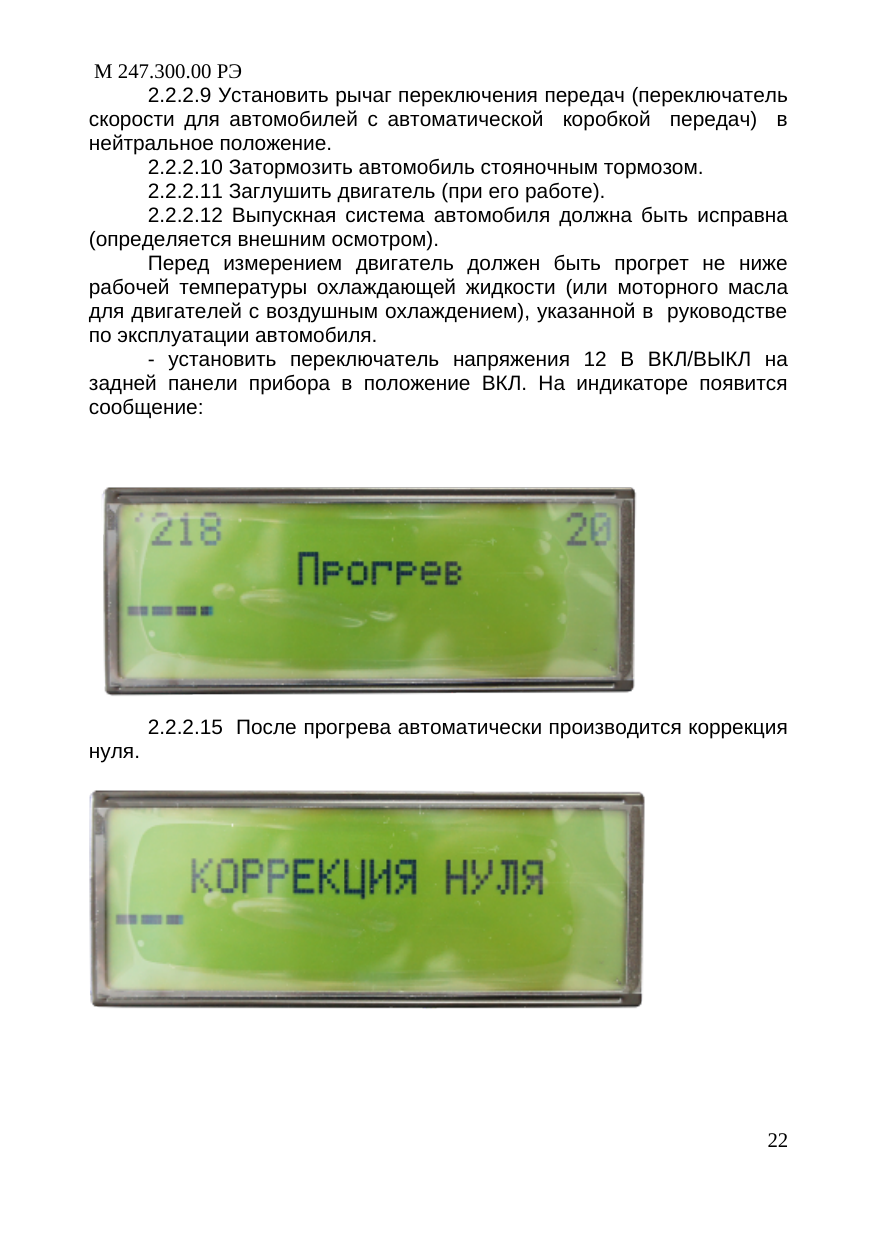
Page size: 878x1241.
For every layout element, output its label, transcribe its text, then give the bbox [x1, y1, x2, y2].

text 2.2.2.12 Выпускная система автомобиля должна быть исправна (определяется внешним осмотром). [89, 203, 788, 251]
text 2.2.2.10 Затормозить автомобиль стояночным тормозом. [89, 155, 788, 179]
text 2.2.2.11 Заглушить двигатель (при его работе). [89, 179, 788, 203]
text - установить переключатель напряжения 12 В ВКЛ/ВЫКЛ на задней панели прибора в положение ВКЛ. На индикаторе появится сообщение: [89, 347, 788, 418]
text 2.2.2.15 После прогрева автоматически производится коррекция нуля. [89, 715, 788, 763]
picture [88, 786, 648, 1013]
text 2.2.2.9 Установить рычаг переключения передач (переключатель скорости для автомобилей с автоматической коробкой передач) в нейтральное положение. [89, 83, 788, 155]
picture [88, 466, 646, 715]
text Перед измерением двигатель должен быть прогрет не ниже рабочей температуры охлаждающей жидкости (или моторного масла для двигателей с воздушным охлаждением), указанной в руководстве по эксплуатации автомобиля. [89, 251, 788, 347]
